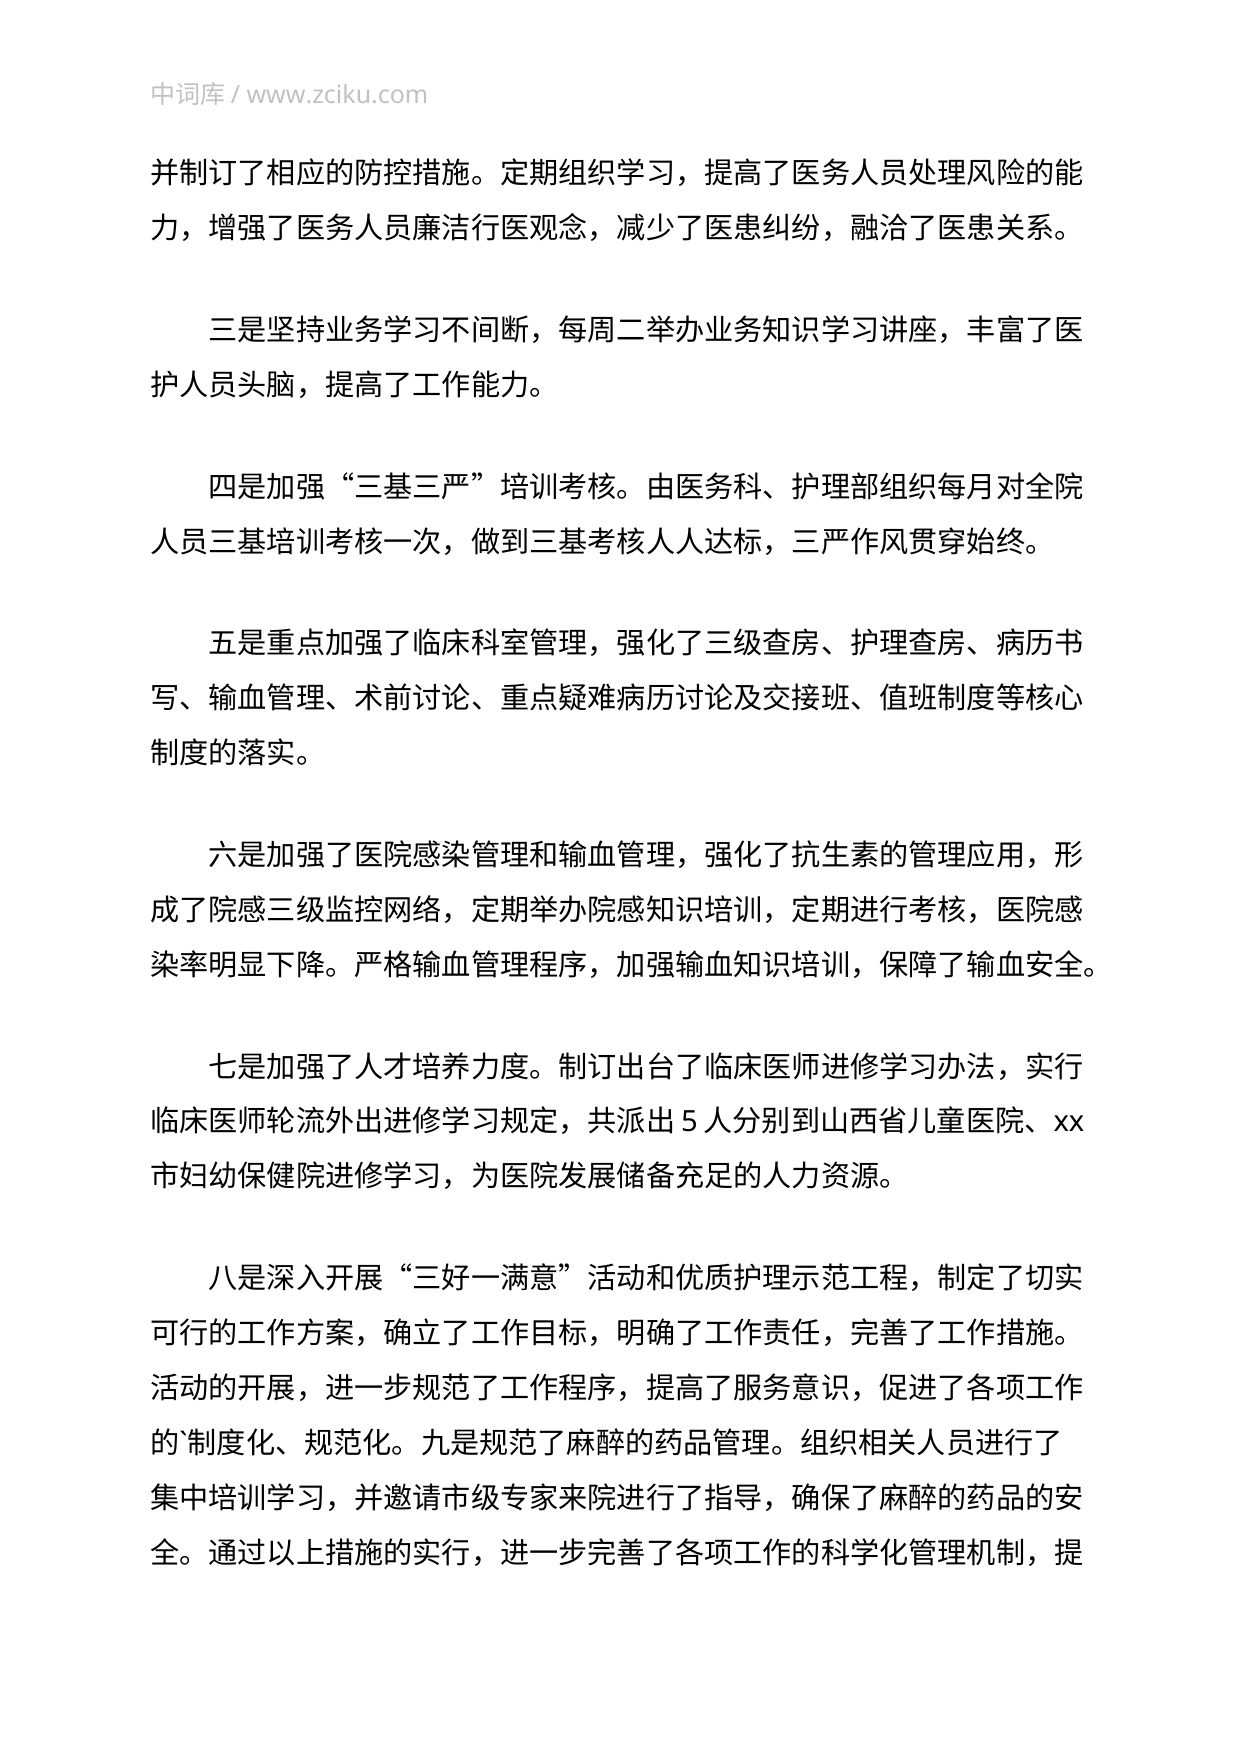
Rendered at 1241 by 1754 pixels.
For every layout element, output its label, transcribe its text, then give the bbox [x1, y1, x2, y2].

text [150, 150, 1090, 247]
text 四是加强“三基三严”培训考核。由医务科、护理部组织每月对全院人员三基培训考核一次，做到三基考核人人达标，三严作风贯穿始终。 [150, 463, 1090, 561]
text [150, 1255, 1090, 1572]
text 五是重点加强了临床科室管理，强化了三级查房、护理查房、病历书写、输血管理、术前讨论、重点疑难病历讨论及交接班、值班制度等核心制度的落实。 [150, 620, 1090, 772]
text 三是坚持业务学习不间断，每周二举办业务知识学习讲座，丰富了医护人员头脑，提高了工作能力。 [150, 307, 1090, 404]
text 七是加强了人才培养力度。制订出台了临床医师进修学习办法，实行临床医师轮流外出进修学习规定，共派出5人分别到山西省儿童医院、xx市妇幼保健院进修学习，为医院发展储备充足的人力资源。 [150, 1043, 1090, 1195]
text 六是加强了医院感染管理和输血管理，强化了抗生素的管理应用，形成了院感三级监控网络，定期举办院感知识培训，定期进行考核，医院感染率明显下降。严格输血管理程序，加强输血知识培训，保障了输血安全。 [150, 832, 1090, 984]
